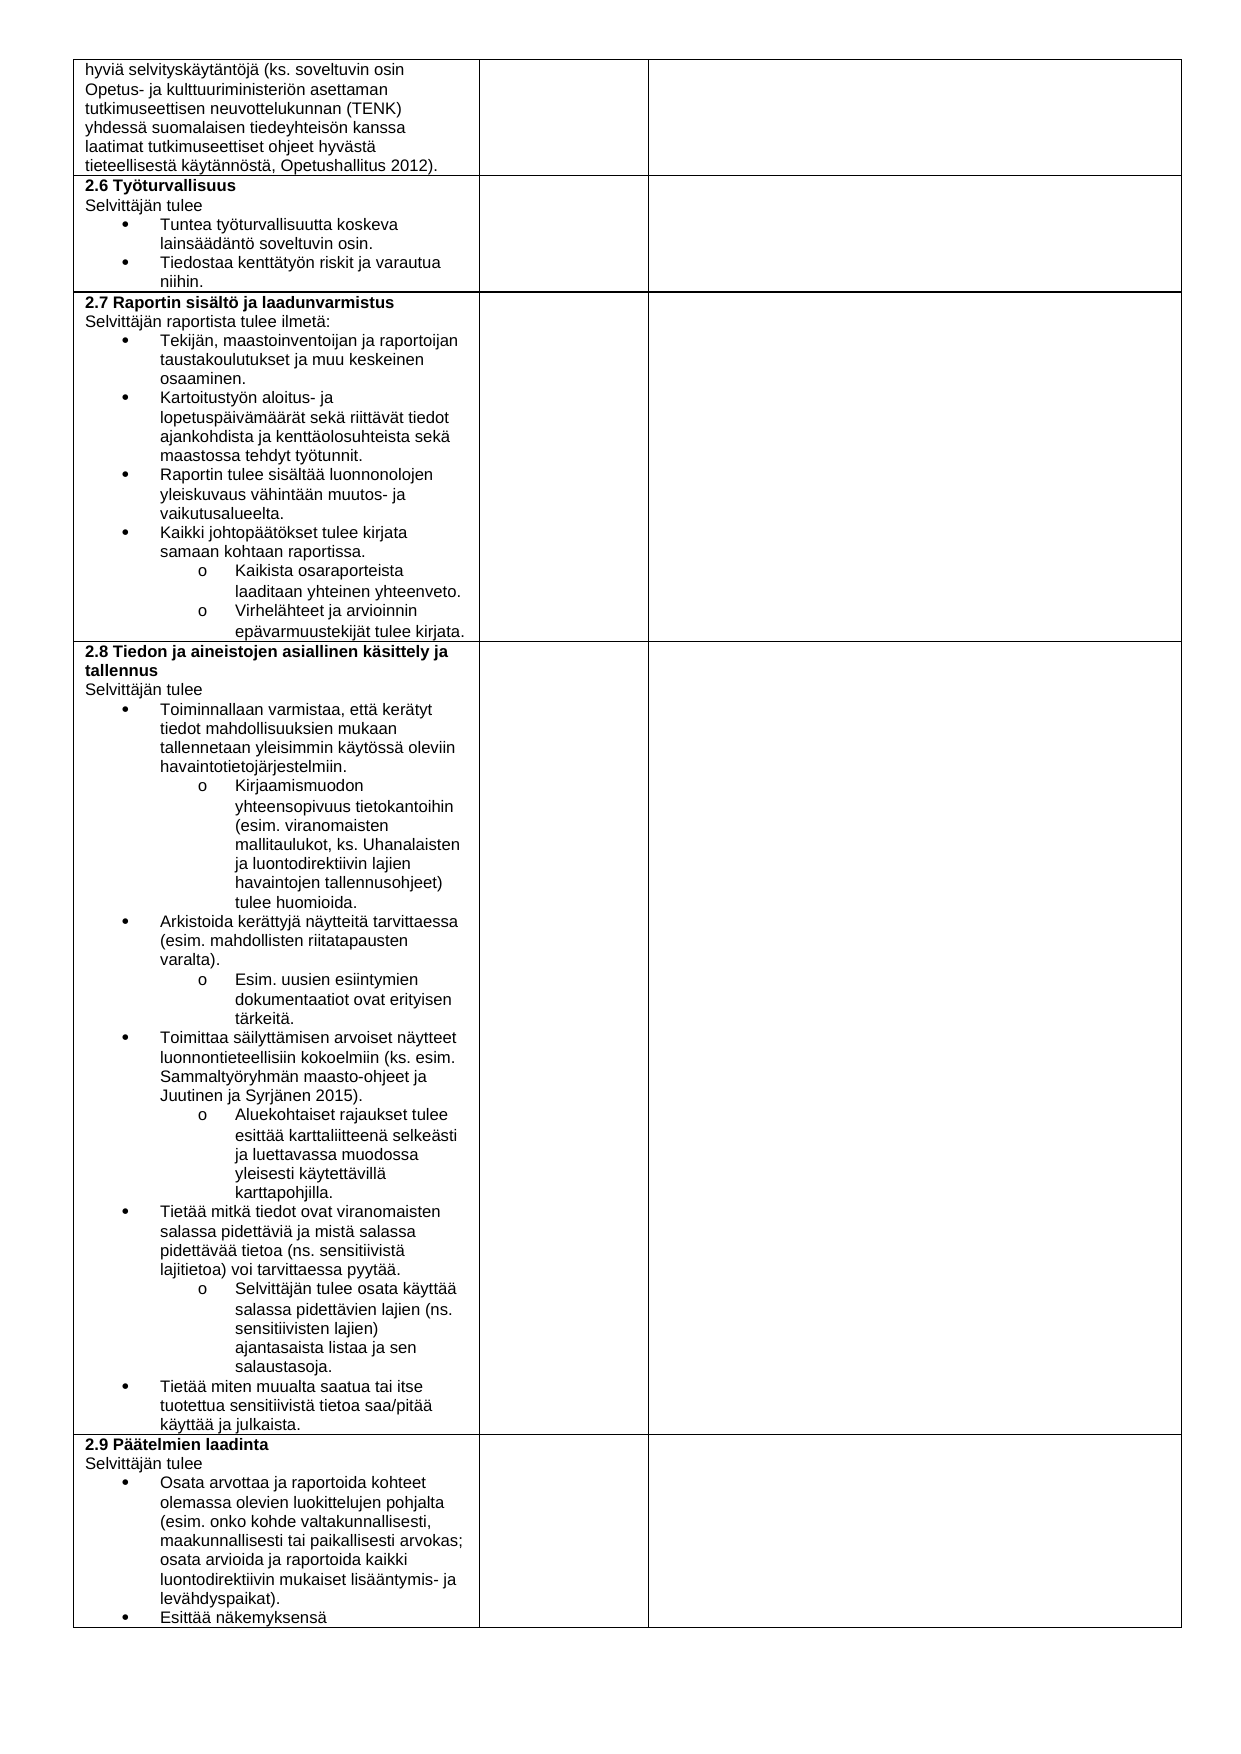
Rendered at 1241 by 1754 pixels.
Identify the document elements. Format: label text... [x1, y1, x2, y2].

table_cell [649, 176, 1181, 291]
table_cell 2.7 Raportin sisältö ja laadunvarmistus Selvittäjän raportista tulee ilmetä: Tekijän, maastoinventoijan ja raportoijan taustakoulutukset ja muu keskeinen osaaminen. Kartoitustyön aloitus- ja lopetuspäivämäärät sekä riittävät tiedot ajankohdista ja kenttäolosuhteista sekä maastossa tehdyt työtunnit. Raportin tulee sisältää luonnonolojen yleiskuvaus vähintään muutos- ja vaikutusalueelta. Kaikki johtopäätökset tulee kirjata samaan kohtaan raportissa. Kaikista osaraporteista laaditaan yhteinen yhteenveto. Virhelähteet ja arvioinnin epävarmuustekijät tulee kirjata. [74, 293, 479, 641]
table_cell [480, 642, 648, 1434]
table_cell [480, 60, 648, 175]
table_cell [480, 176, 648, 291]
table_cell 2.6 Työturvallisuus Selvittäjän tulee Tuntea työturvallisuutta koskeva lainsäädäntö soveltuvin osin. Tiedostaa kenttätyön riskit ja varautua niihin. [74, 176, 479, 291]
table_cell [649, 1435, 1181, 1627]
table_cell [480, 1435, 648, 1627]
table_cell 2.8 Tiedon ja aineistojen asiallinen käsittely ja tallennus Selvittäjän tulee Toiminnallaan varmistaa, että kerätyt tiedot mahdollisuuksien mukaan tallennetaan yleisimmin käytössä oleviin havaintotietojärjestelmiin. Kirjaamismuodon yhteensopivuus tietokantoihin (esim. viranomaisten mallitaulukot, ks. Uhanalaisten ja luontodirektiivin lajien havaintojen tallennusohjeet) tulee huomioida. Arkistoida kerättyjä näytteitä tarvittaessa (esim. mahdollisten riitatapausten varalta). Esim. uusien esiintymien dokumentaatiot ovat erityisen tärkeitä. Toimittaa säilyttämisen arvoiset näytteet luonnontieteellisiin kokoelmiin (ks. esim. Sammaltyöryhmän maasto-ohjeet ja Juutinen ja Syrjänen 2015). Aluekohtaiset rajaukset tulee esittää karttaliitteenä selkeästi ja luettavassa muodossa yleisesti käytettävillä karttapohjilla. Tietää mitkä tiedot ovat viranomaisten salassa pidettäviä ja mistä salassa pidettävää tietoa (ns. sensitiivistä lajitietoa) voi tarvittaessa pyytää. Selvittäjän tulee osata käyttää salassa pidettävien lajien (ns. sensitiivisten lajien) ajantasaista listaa ja sen salaustasoja. Tietää miten muualta saatua tai itse tuotettua sensitiivistä tietoa saa/pitää käyttää ja julkaista. [74, 642, 479, 1434]
table_cell [649, 642, 1181, 1434]
table_cell [480, 293, 648, 641]
table_cell [649, 60, 1181, 175]
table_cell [74, 60, 479, 175]
table_cell [649, 293, 1181, 641]
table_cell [74, 1435, 479, 1627]
